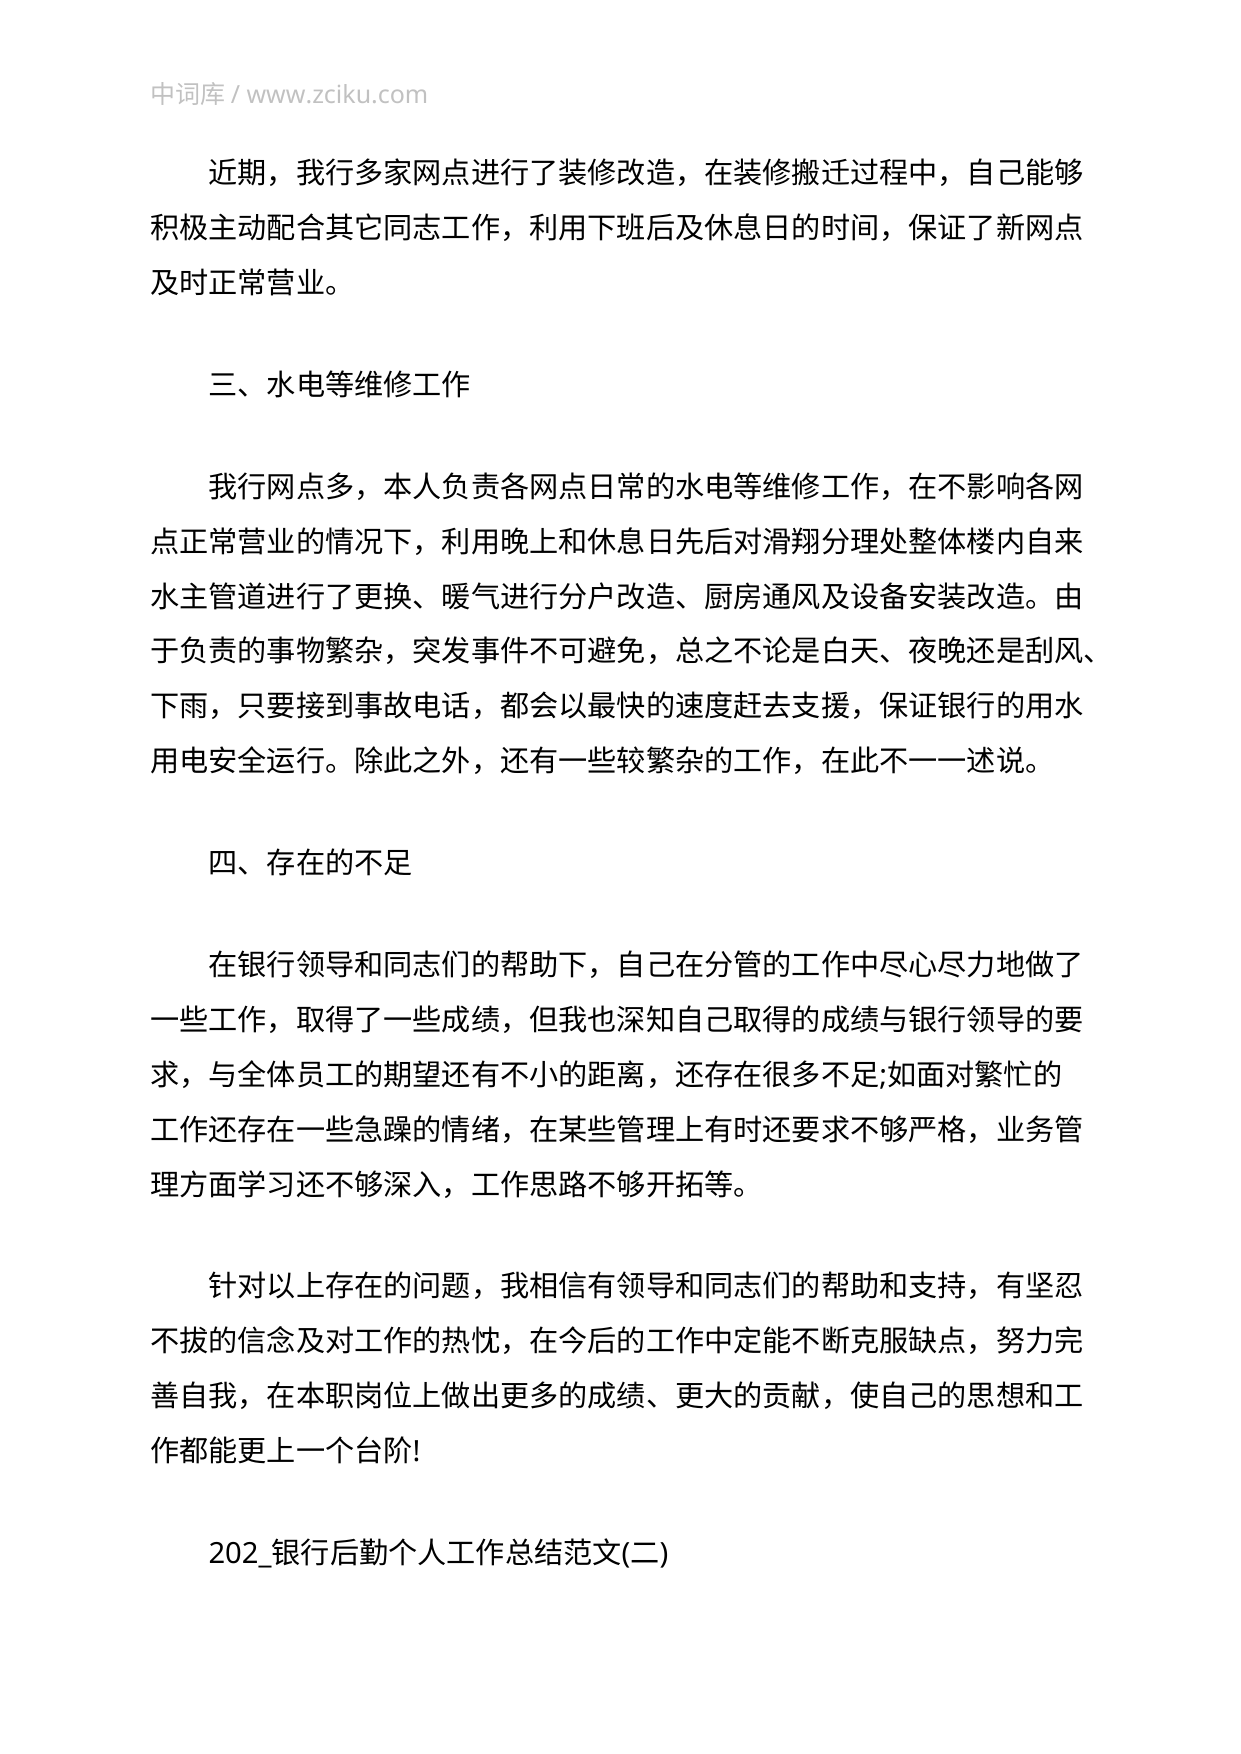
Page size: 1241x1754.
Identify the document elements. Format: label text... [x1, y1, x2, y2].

text 近期，我行多家网点进行了装修改造，在装修搬迁过程中，自己能够积极主动配合其它同志工作，利用下班后及休息日的时间，保证了新网点及时正常营业。 [150, 150, 1090, 302]
text 202_银行后勤个人工作总结范文(二) [150, 1529, 1090, 1572]
text 针对以上存在的问题，我相信有领导和同志们的帮助和支持，有坚忍不拔的信念及对工作的热忱，在今后的工作中定能不断克服缺点，努力完善自我，在本职岗位上做出更多的成绩、更大的贡献，使自己的思想和工作都能更上一个台阶! [150, 1263, 1090, 1470]
text 三、水电等维修工作 [150, 362, 1090, 404]
text 我行网点多，本人负责各网点日常的水电等维修工作，在不影响各网点正常营业的情况下，利用晚上和休息日先后对滑翔分理处整体楼内自来水主管道进行了更换、暖气进行分户改造、厨房通风及设备安装改造。由于负责的事物繁杂，突发事件不可避免，总之不论是白天、夜晚还是刮风、下雨，只要接到事故电话，都会以最快的速度赶去支援，保证银行的用水用电安全运行。除此之外，还有一些较繁杂的工作，在此不一一述说。 [150, 463, 1090, 780]
text 在银行领导和同志们的帮助下，自己在分管的工作中尽心尽力地做了一些工作，取得了一些成绩，但我也深知自己取得的成绩与银行领导的要求，与全体员工的期望还有不小的距离，还存在很多不足;如面对繁忙的工作还存在一些急躁的情绪，在某些管理上有时还要求不够严格，业务管理方面学习还不够深入，工作思路不够开拓等。 [150, 941, 1090, 1203]
text 四、存在的不足 [150, 839, 1090, 882]
